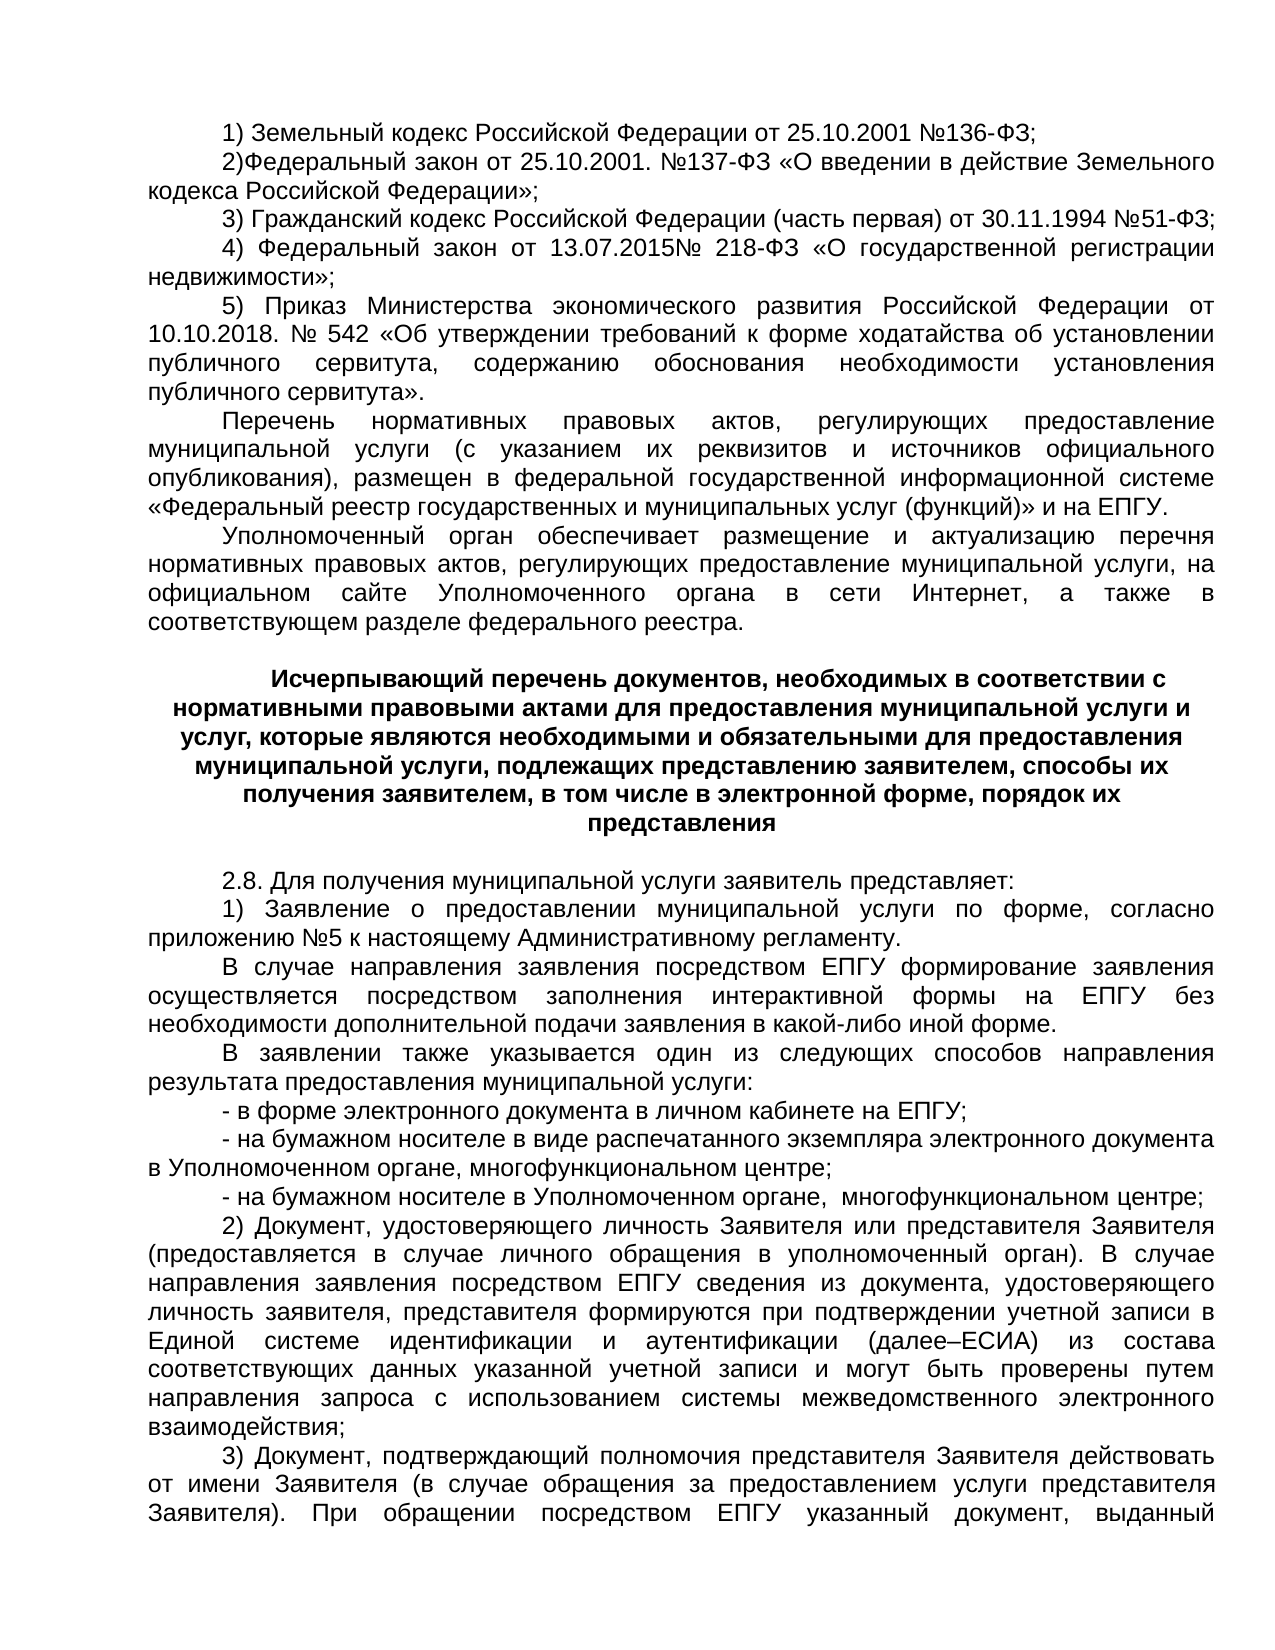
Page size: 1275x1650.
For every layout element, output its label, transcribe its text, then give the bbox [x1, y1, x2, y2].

text 1) Земельный кодекс Российской Федерации от 25.10.2001 №136-ФЗ; [148, 118, 1216, 147]
text 3) Гражданский кодекс Российской Федерации (часть первая) от 30.11.1994 №51-ФЗ; [148, 204, 1216, 233]
text - в форме электронного документа в личном кабинете на ЕПГУ; [148, 1096, 1216, 1124]
text 2.8. Для получения муниципальной услуги заявитель представляет: [148, 866, 1216, 894]
text 4) Федеральный закон от 13.07.2015№ 218-ФЗ «О государственной регистрации недвижимости»; [148, 233, 1216, 291]
text Исчерпывающий перечень документов, необходимых в соответствии с нормативными правовыми актами для предоставления муниципальной услуги и услуг, которые являются необходимыми и обязательными для предоставления муниципальной услуги, подлежащих представлению заявителем, способы их получения заявителем, в том числе в электронной форме, порядок их представления [148, 664, 1216, 837]
text Уполномоченный орган обеспечивает размещение и актуализацию перечня нормативных правовых актов, регулирующих предоставление муниципальной услуги, на официальном сайте Уполномоченного органа в сети Интернет, а также в соответствующем разделе федерального реестра. [148, 521, 1216, 636]
text - на бумажном носителе в виде распечатанного экземпляра электронного документа в Уполномоченном органе, многофункциональном центре; [148, 1124, 1216, 1182]
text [148, 1441, 1216, 1527]
text 5) Приказ Министерства экономического развития Российской Федерации от 10.10.2018. № 542 «Об утверждении требований к форме ходатайства об установлении публичного сервитута, содержанию обоснования необходимости установления публичного сервитута». [148, 291, 1216, 406]
text В случае направления заявления посредством ЕПГУ формирование заявления осуществляется посредством заполнения интерактивной формы на ЕПГУ без необходимости дополнительной подачи заявления в какой-либо иной форме. [148, 952, 1216, 1038]
text Перечень нормативных правовых актов, регулирующих предоставление муниципальной услуги (с указанием их реквизитов и источников официального опубликования), размещен в федеральной государственной информационной системе «Федеральный реестр государственных и муниципальных услуг (функций)» и на ЕПГУ. [148, 406, 1216, 521]
text 2)Федеральный закон от 25.10.2001. №137-ФЗ «О введении в действие Земельного кодекса Российской Федерации»; [148, 147, 1216, 204]
text - на бумажном носителе в Уполномоченном органе, многофункциональном центре; [148, 1182, 1216, 1211]
text 1) Заявление о предоставлении муниципальной услуги по форме, согласно приложению №5 к настоящему Административному регламенту. [148, 894, 1216, 952]
text 2) Документ, удостоверяющего личность Заявителя или представителя Заявителя (предоставляется в случае личного обращения в уполномоченный орган). В случае направления заявления посредством ЕПГУ сведения из документа, удостоверяющего личность заявителя, представителя формируются при подтверждении учетной записи в Единой системе идентификации и аутентификации (далее–ЕСИА) из состава соответствующих данных указанной учетной записи и могут быть проверены путем направления запроса с использованием системы межведомственного электронного взаимодействия; [148, 1211, 1216, 1441]
text В заявлении также указывается один из следующих способов направления результата предоставления муниципальной услуги: [148, 1038, 1216, 1096]
